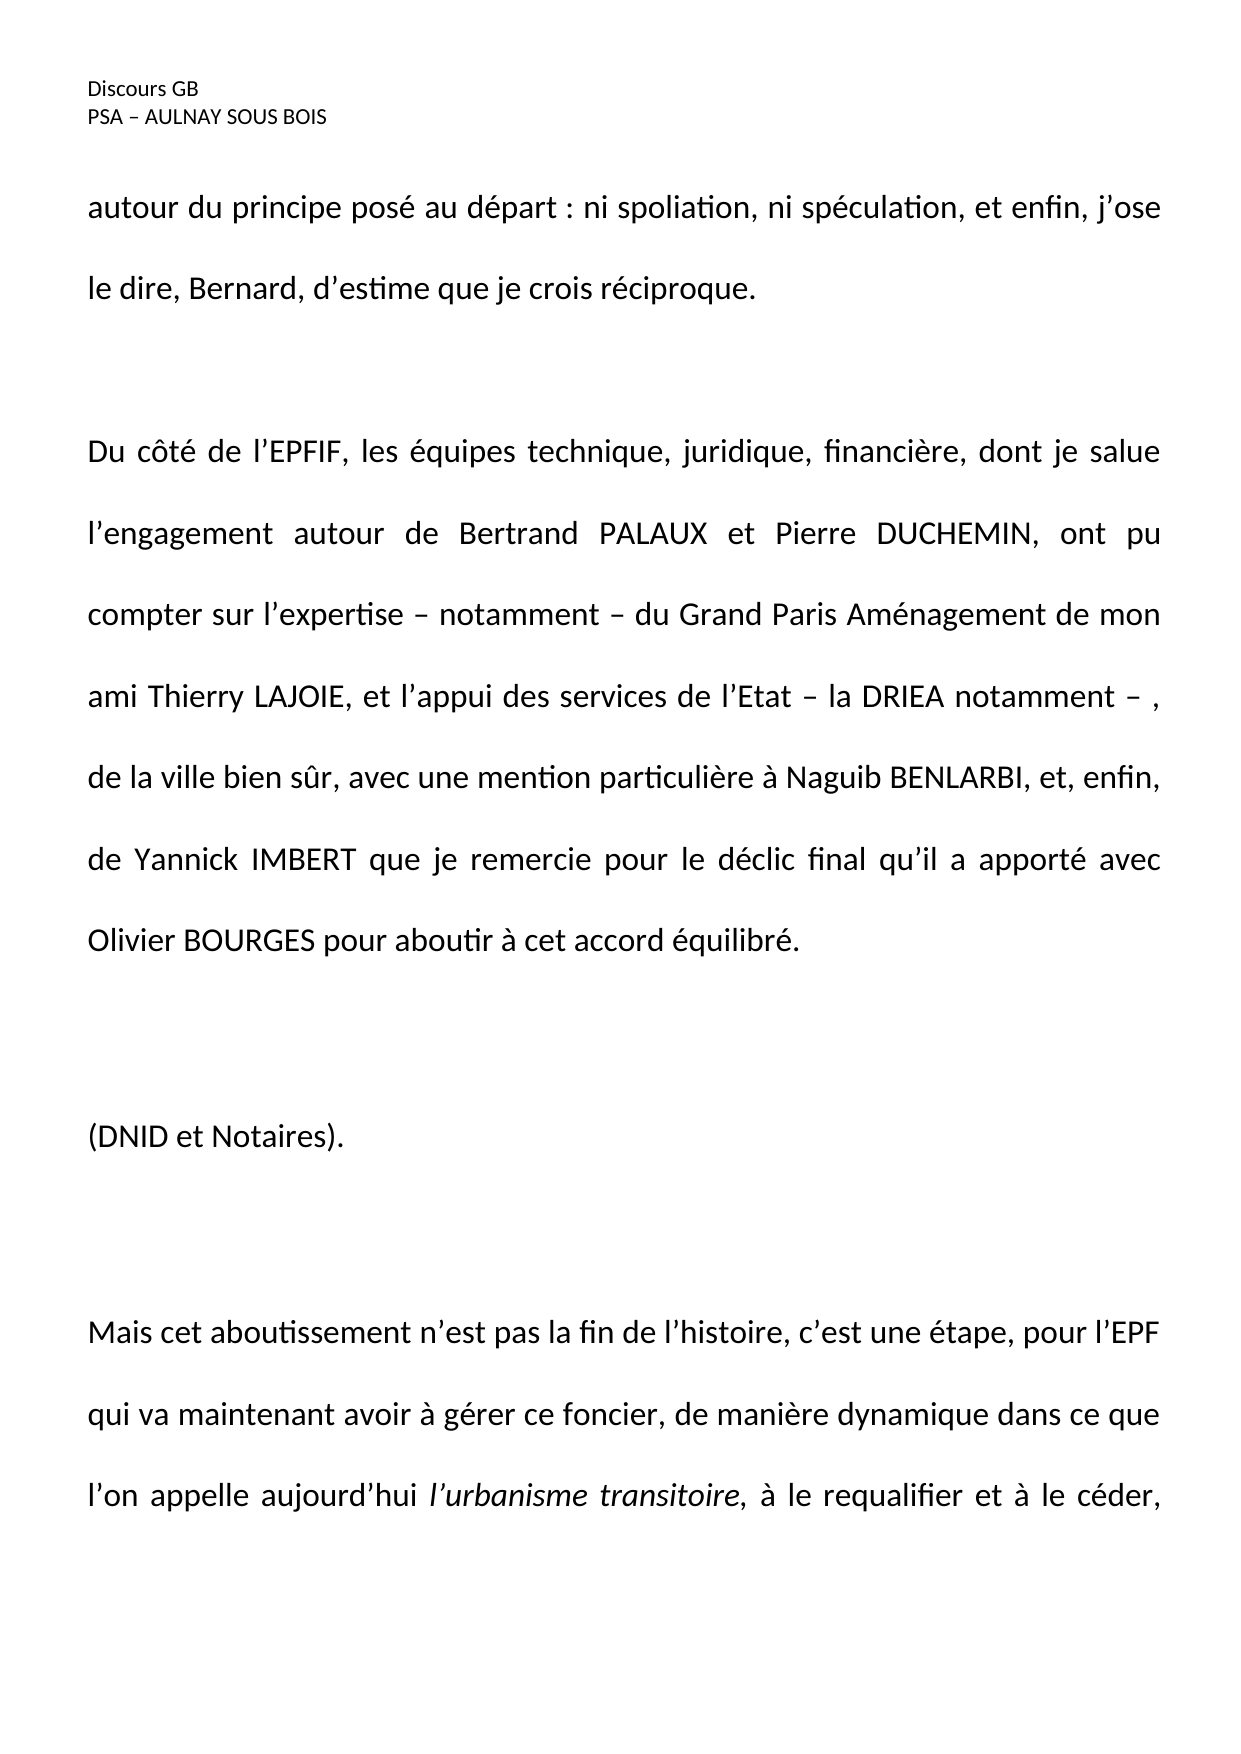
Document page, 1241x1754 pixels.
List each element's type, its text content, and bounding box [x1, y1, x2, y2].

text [87, 1312, 1162, 1515]
text Du côté de l’EPFIF, les équipes technique, juridique, financière, dont je salue l’engagement autour de Bertrand PALAUX et Pierre DUCHEMIN, ont pu compter sur l’expertise – notamment – du Grand Paris Aménagement de mon ami Thierry LAJOIE, et l’appui des services de l’Etat – la DRIEA notamment – , de la ville bien sûr, avec une mention particulière à Naguib BENLARBI, et, enfin, de Yannick IMBERT que je remercie pour le déclic final qu’il a apporté avec Olivier BOURGES pour aboutir à cet accord équilibré. [87, 430, 1162, 960]
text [87, 186, 1162, 308]
text (DNID et Notaires). [87, 1115, 1162, 1156]
